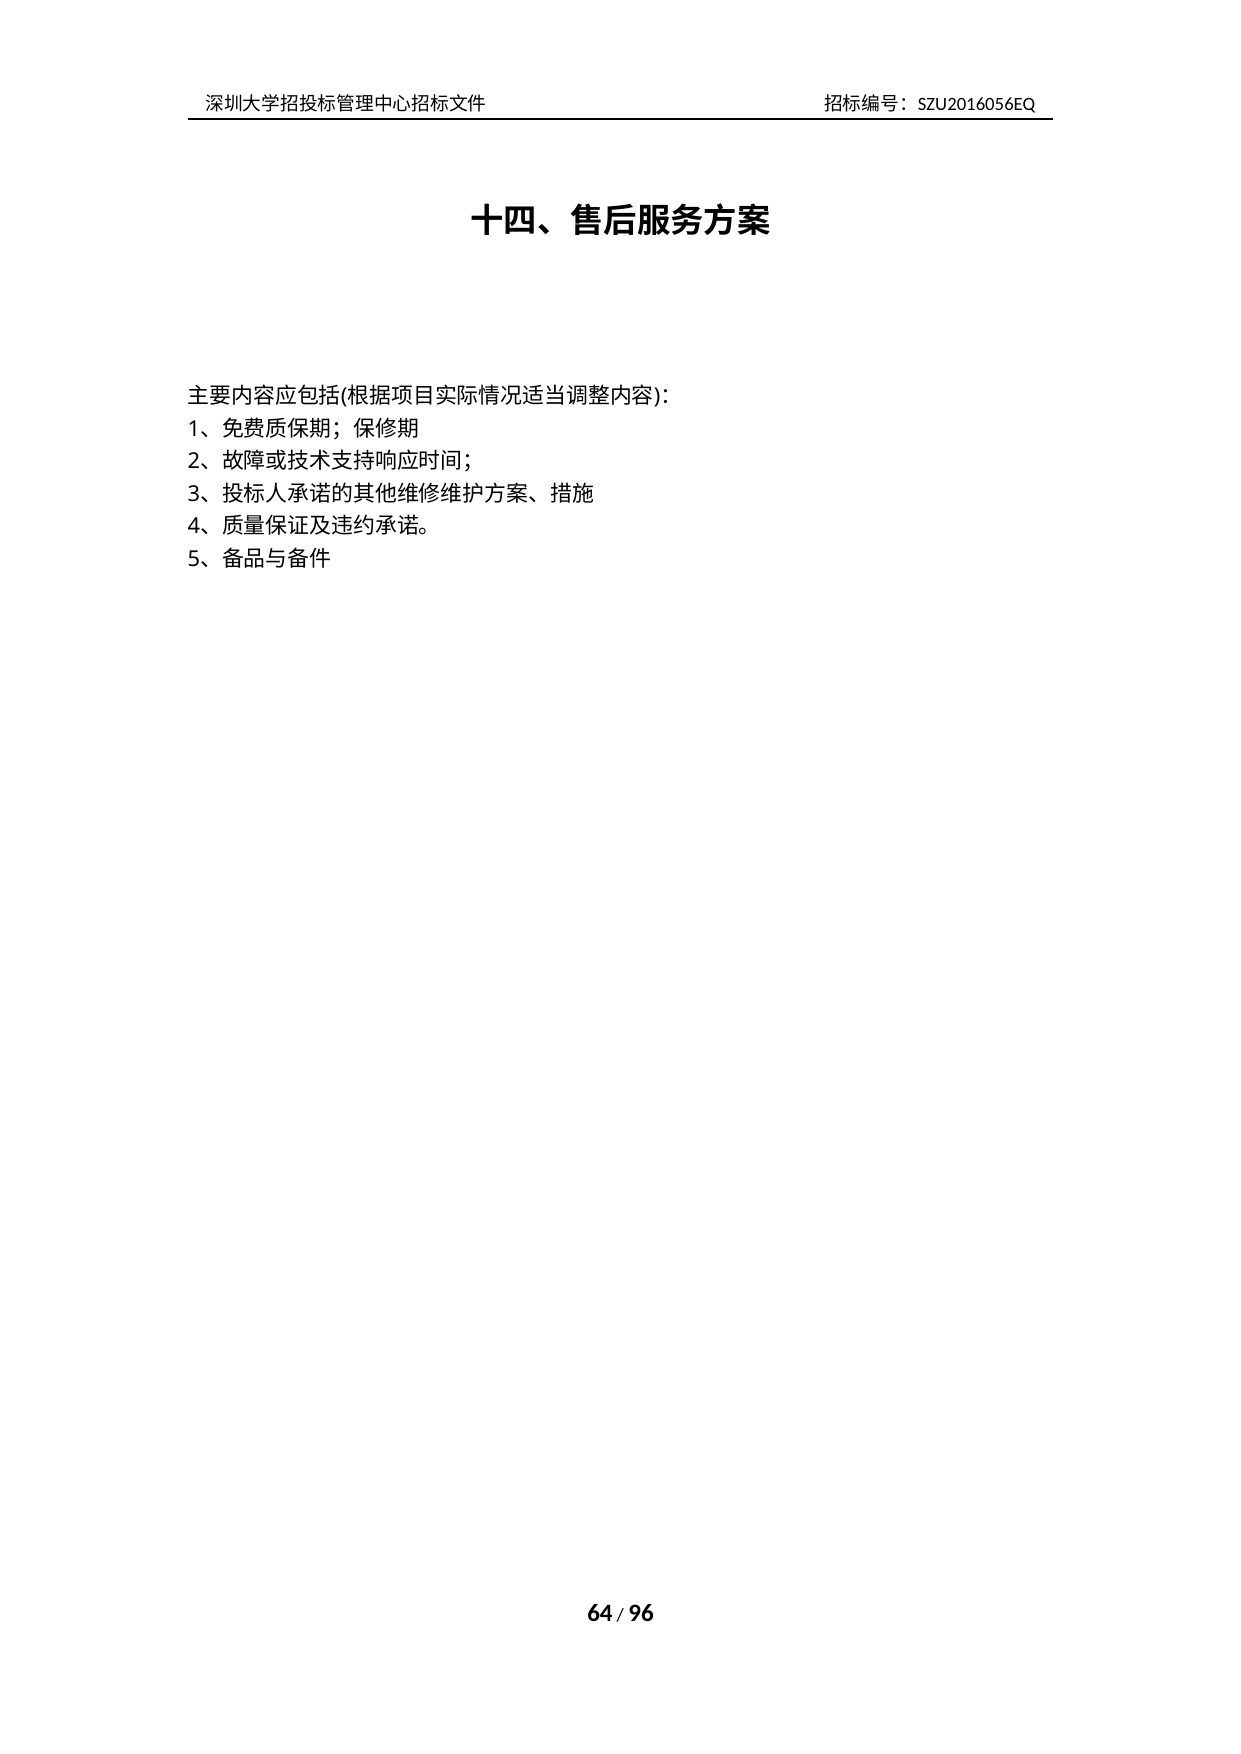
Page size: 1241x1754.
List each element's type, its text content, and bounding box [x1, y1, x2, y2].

subtitle 十四、售后服务方案 [187, 186, 1053, 251]
text 4、质量保证及违约承诺。 [187, 508, 1053, 540]
text 5、备品与备件 [187, 540, 1053, 573]
text 1、免费质保期；保修期 [187, 410, 1053, 443]
text 主要内容应包括(根据项目实际情况适当调整内容)： [187, 378, 1053, 410]
text 2、故障或技术支持响应时间； [187, 443, 1053, 475]
text 3、投标人承诺的其他维修维护方案、措施 [187, 475, 1053, 508]
